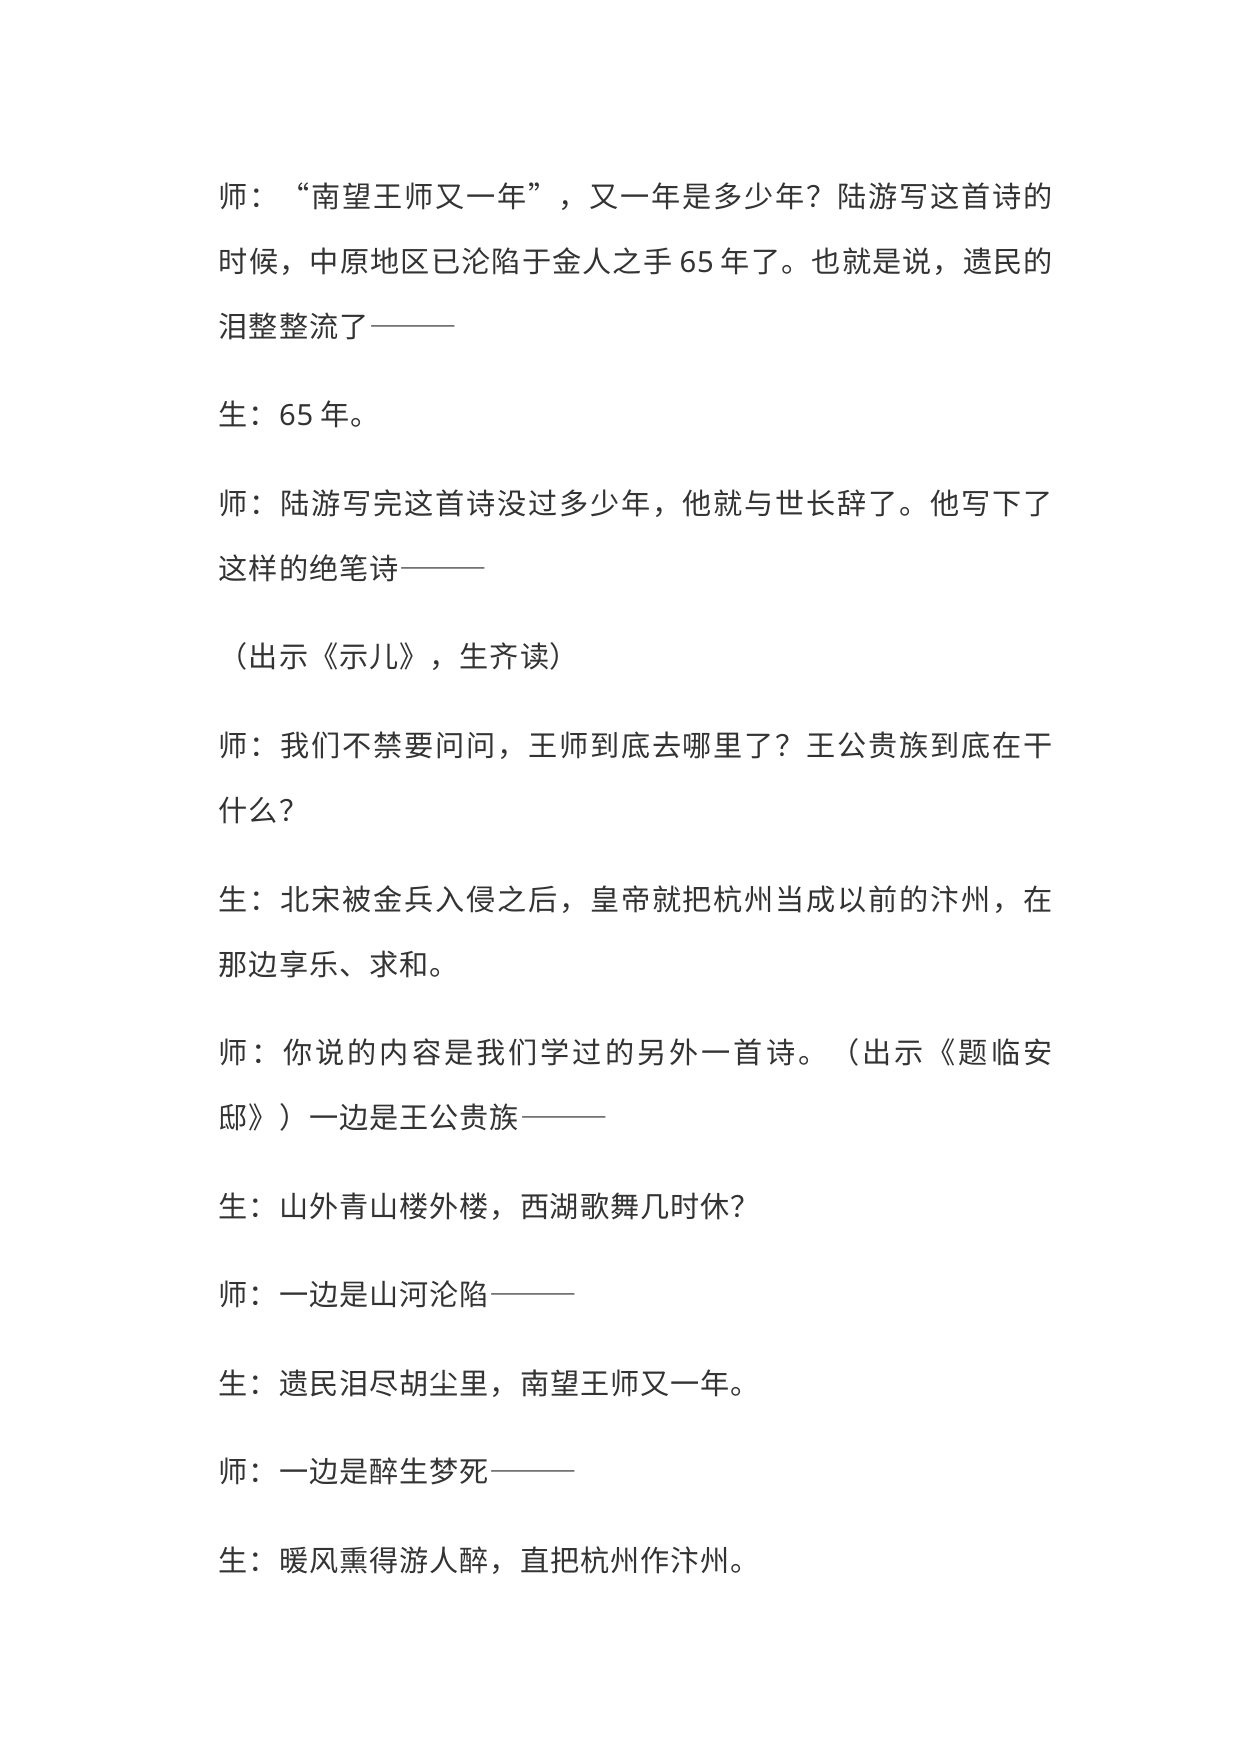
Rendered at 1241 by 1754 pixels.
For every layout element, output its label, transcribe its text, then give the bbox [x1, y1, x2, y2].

text 师：你说的内容是我们学过的另外一首诗。（出示《题临安邸》）一边是王公贵族——— [219, 1018, 1053, 1148]
text 师：陆游写完这首诗没过多少年，他就与世长辞了。他写下了这样的绝笔诗——— [219, 469, 1053, 599]
text 生：暖风熏得游人醉，直把杭州作汴州。 [219, 1526, 1053, 1591]
text 生：65年。 [219, 381, 1053, 446]
text 师：一边是醉生梦死——— [219, 1437, 1053, 1502]
text 师：“南望王师又一年”，又一年是多少年？陆游写这首诗的时候，中原地区已沦陷于金人之手65年了。也就是说，遗民的泪整整流了——— [219, 162, 1053, 357]
text （出示《示儿》，生齐读） [219, 623, 1053, 688]
text 师：我们不禁要问问，王师到底去哪里了？王公贵族到底在干什么？ [219, 711, 1053, 841]
text 生：遗民泪尽胡尘里，南望王师又一年。 [219, 1349, 1053, 1414]
text 生：山外青山楼外楼，西湖歌舞几时休？ [219, 1172, 1053, 1237]
text 师：一边是山河沦陷——— [219, 1260, 1053, 1325]
text 生：北宋被金兵入侵之后，皇帝就把杭州当成以前的汴州，在那边享乐、求和。 [219, 865, 1053, 995]
